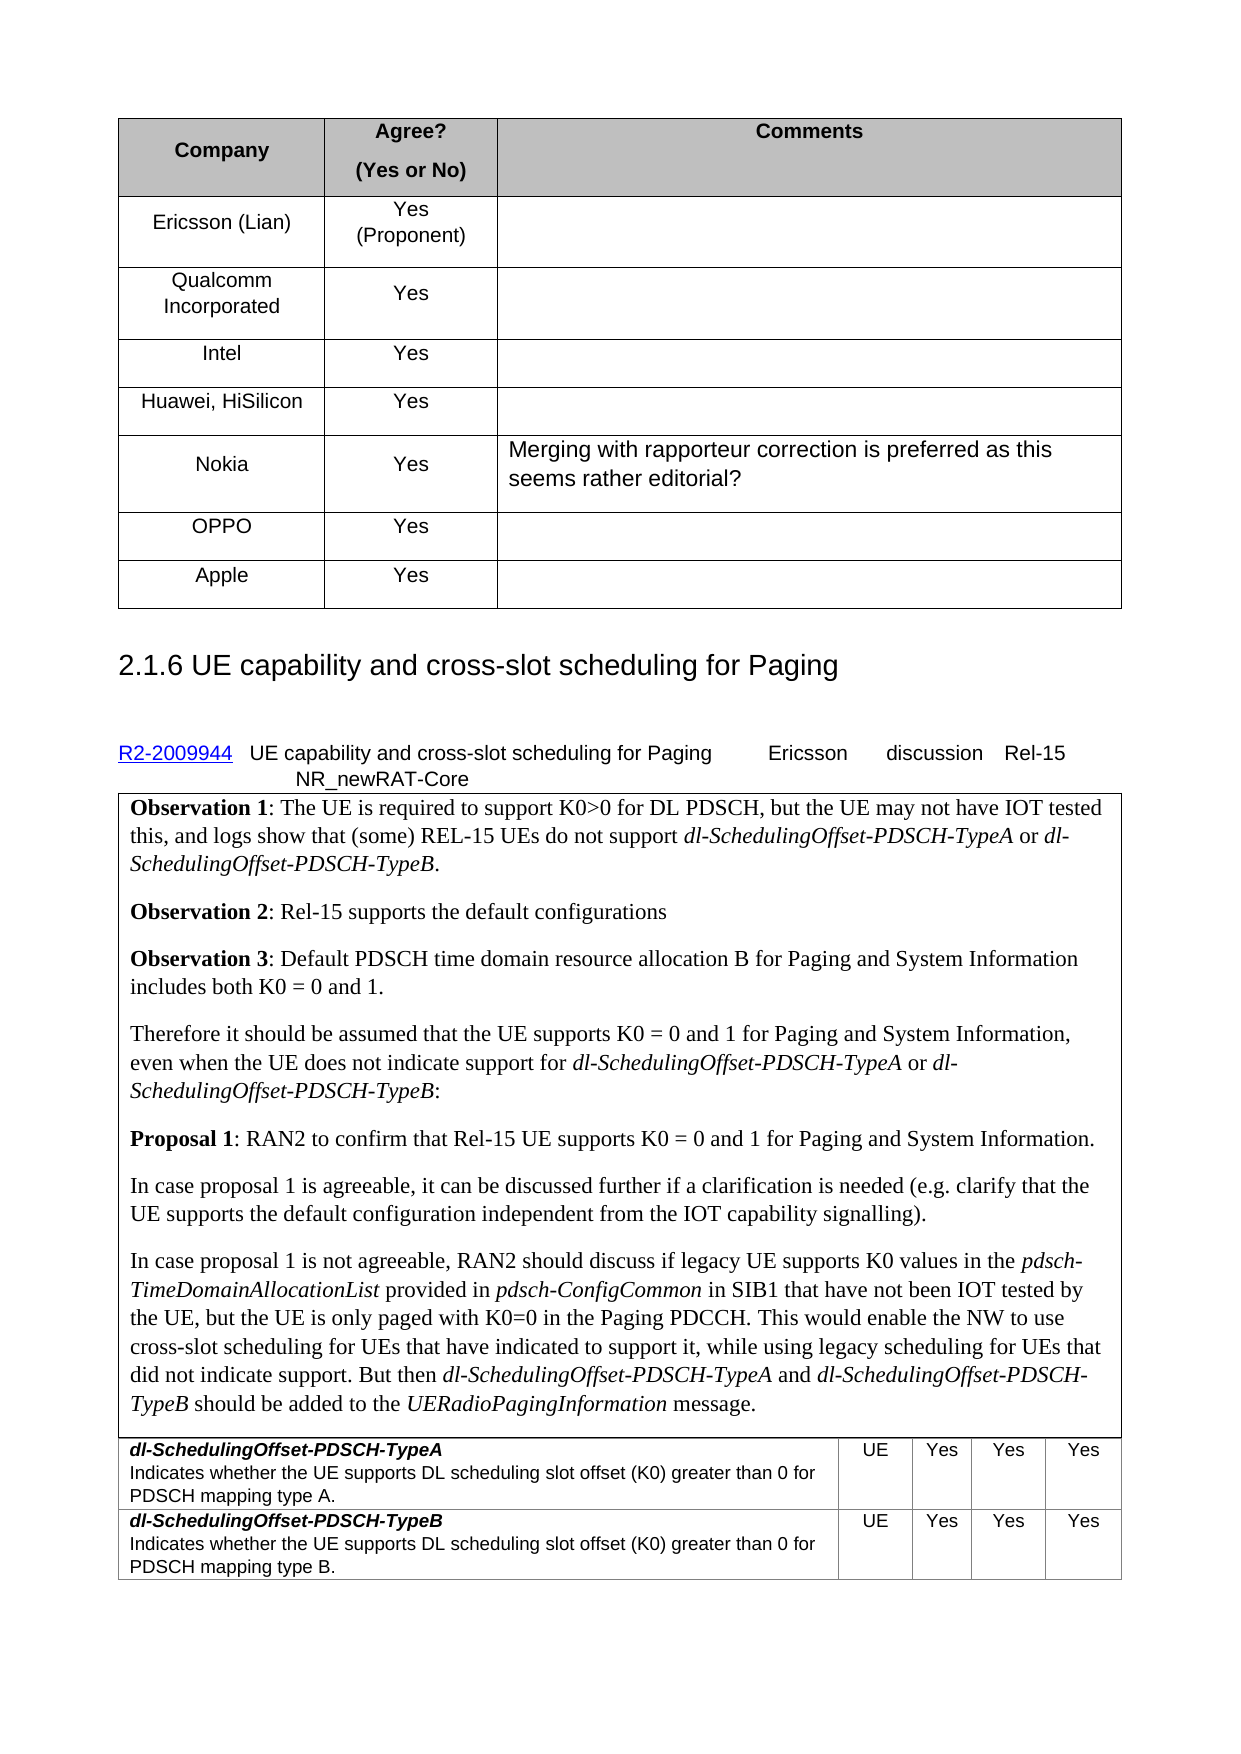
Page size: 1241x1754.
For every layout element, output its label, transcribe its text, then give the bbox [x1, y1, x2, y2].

table_cell OPPO [119, 513, 324, 560]
table_cell Yes [325, 436, 497, 512]
table_cell Intel [119, 340, 324, 387]
table_header Yes [1046, 1439, 1121, 1508]
table_cell Apple [119, 561, 324, 608]
table_cell [498, 388, 1121, 435]
table_cell Yes [325, 268, 497, 339]
table_header Yes [913, 1439, 971, 1508]
table_cell [498, 513, 1121, 560]
table_cell UE [839, 1510, 912, 1579]
subtitle 2.1.6 UE capability and cross-slot scheduling for Paging [118, 648, 1122, 681]
table_header Agree? (Yes or No) [325, 119, 497, 196]
title R2-2009944 UE capability and cross-slot scheduling for Paging Ericsson discussion Rel-15 NR_newRAT-Core [118, 741, 1122, 791]
table_header dl-SchedulingOffset-PDSCH-TypeA Indicates whether the UE supports DL scheduling slot offset (K0) greater than 0 for PDSCH mapping type A. [119, 1439, 838, 1508]
table_cell Merging with rapporteur correction is preferred as this seems rather editorial? [498, 436, 1121, 512]
table_cell Yes [325, 561, 497, 608]
table_cell [498, 340, 1121, 387]
table_cell Nokia [119, 436, 324, 512]
table_cell Huawei, HiSilicon [119, 388, 324, 435]
table_header Yes [972, 1439, 1045, 1508]
table_cell [498, 268, 1121, 339]
table_cell Yes [1046, 1510, 1121, 1579]
table_header Observation 1: The UE is required to support K0>0 for DL PDSCH, but the UE may not have IOT tested this, and logs show that (some) REL-15 UEs do not support dl-SchedulingOffset-PDSCH-TypeA or dl-SchedulingOffset-PDSCH-TypeB. Observation 2: Rel-15 supports the default configurations Observation 3: Default PDSCH time domain resource allocation B for Paging and System Information includes both K0 = 0 and 1. Therefore it should be assumed that the UE supports K0 = 0 and 1 for Paging and System Information, even when the UE does not indicate support for dl-SchedulingOffset-PDSCH-TypeA or dl-SchedulingOffset-PDSCH-TypeB: Proposal 1: RAN2 to confirm that Rel-15 UE supports K0 = 0 and 1 for Paging and System Information. In case proposal 1 is agreeable, it can be discussed further if a clarification is needed (e.g. clarify that the UE supports the default configuration independent from the IOT capability signalling). In case proposal 1 is not agreeable, RAN2 should discuss if legacy UE supports K0 values in the pdsch-TimeDomainAllocationList provided in pdsch-ConfigCommon in SIB1 that have not been IOT tested by the UE, but the UE is only paged with K0=0 in the Paging PDCCH. This would enable the NW to use cross-slot scheduling for UEs that have indicated to support it, while using legacy scheduling for UEs that did not indicate support. But then dl-SchedulingOffset-PDSCH-TypeA and dl-SchedulingOffset-PDSCH-TypeB should be added to the UERadioPagingInformation message. [119, 794, 1121, 1437]
table_cell Yes [913, 1510, 971, 1579]
table_cell Yes [972, 1510, 1045, 1579]
table_header Company [119, 119, 324, 196]
table_cell [498, 561, 1121, 608]
table_header UE [839, 1439, 912, 1508]
table_cell Yes (Proponent) [325, 197, 497, 267]
table_cell Yes [325, 340, 497, 387]
table_cell Yes [325, 513, 497, 560]
table_cell Ericsson (Lian) [119, 197, 324, 267]
table_cell Yes [325, 388, 497, 435]
table_header Comments [498, 119, 1121, 196]
table_cell dl-SchedulingOffset-PDSCH-TypeB Indicates whether the UE supports DL scheduling slot offset (K0) greater than 0 for PDSCH mapping type B. [119, 1510, 838, 1579]
table_cell [498, 197, 1121, 267]
table_cell Qualcomm Incorporated [119, 268, 324, 339]
